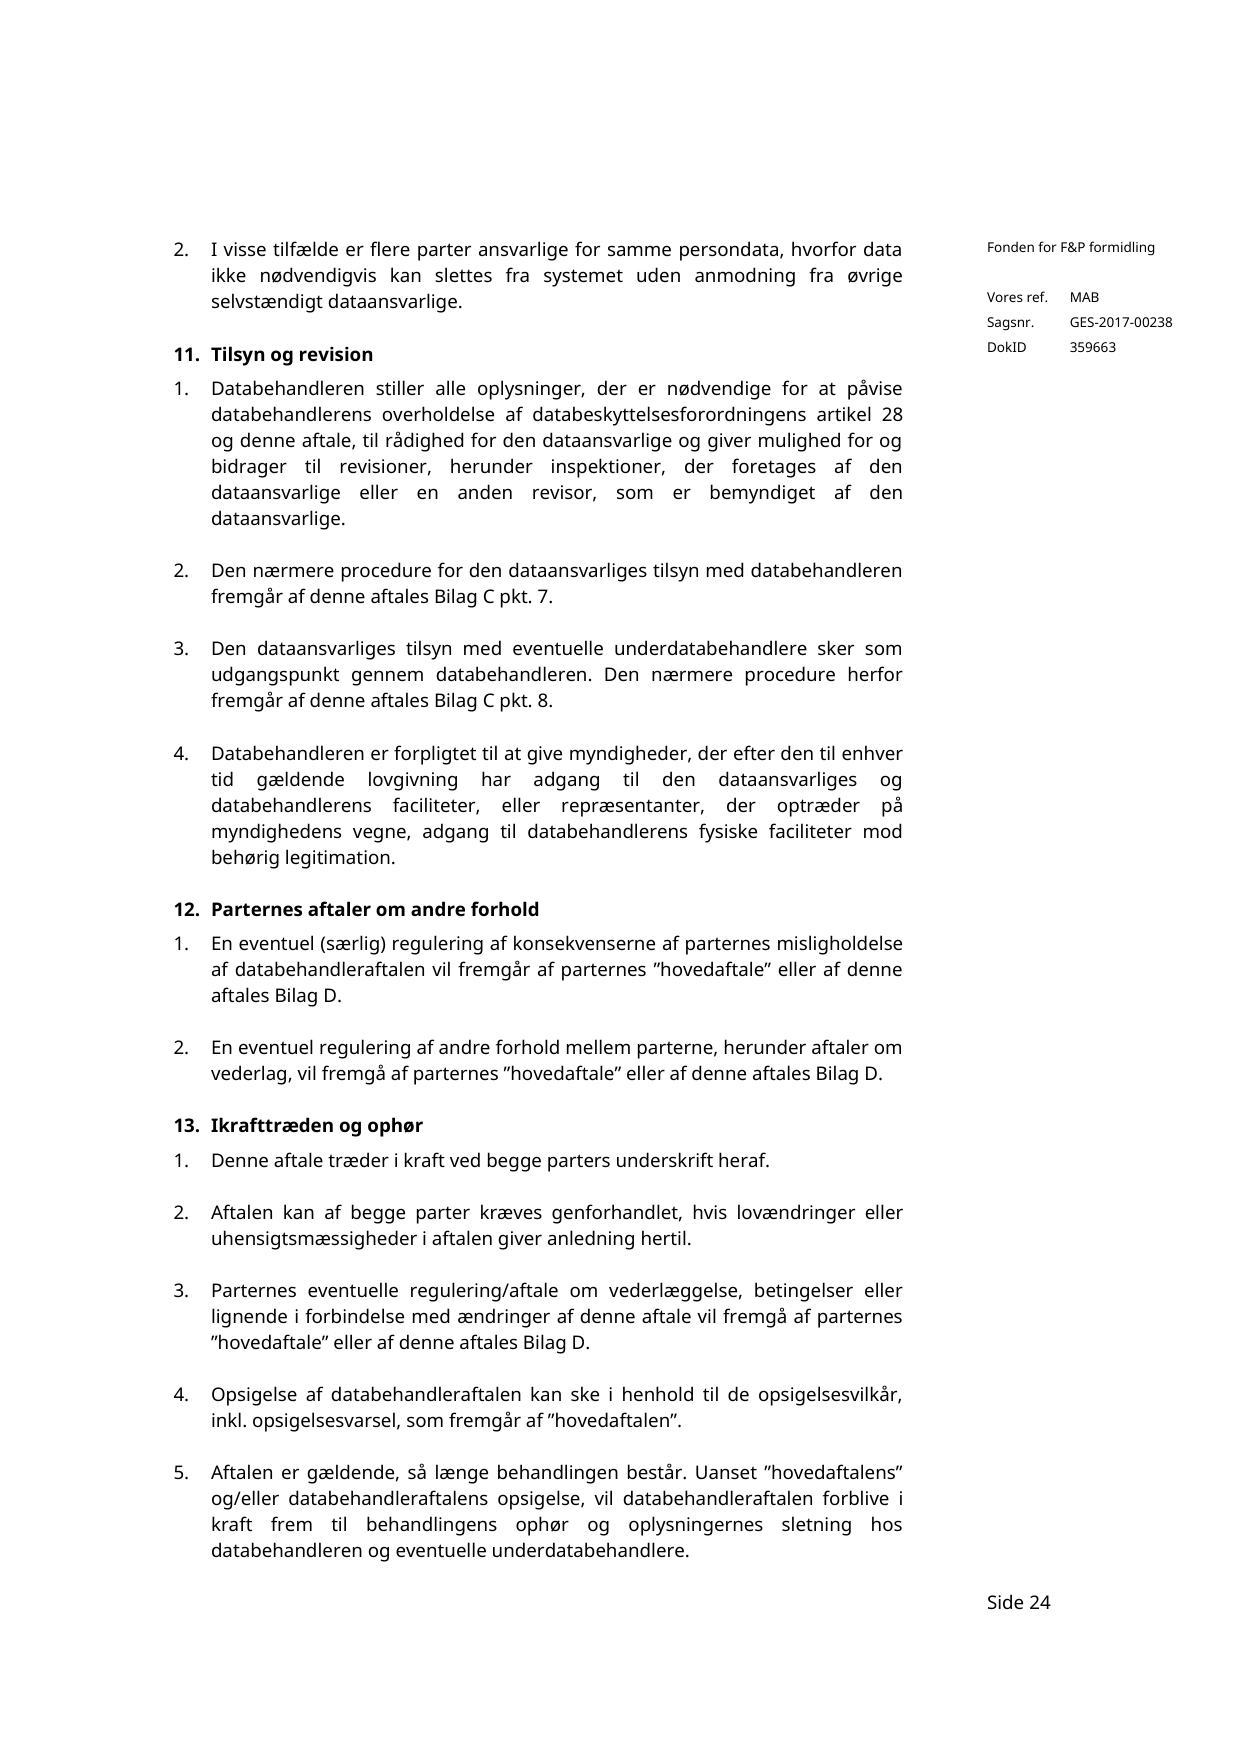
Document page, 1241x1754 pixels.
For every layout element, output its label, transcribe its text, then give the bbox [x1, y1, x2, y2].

list Den dataansvarliges tilsyn med eventuelle underdatabehandlere sker som udgangspunkt gennem databehandleren. Den nærmere procedure herfor fremgår af denne aftales Bilag C pkt. 8. [173, 635, 904, 713]
subtitle Parternes aftaler om andre forhold [173, 896, 904, 922]
subtitle Ikrafttræden og ophør [173, 1112, 904, 1138]
list Den nærmere procedure for den dataansvarliges tilsyn med databehandleren fremgår af denne aftales Bilag C pkt. 7. [173, 557, 904, 609]
list Aftalen er gældende, så længe behandlingen består. Uanset ”hovedaftalens” og/eller databehandleraftalens opsigelse, vil databehandleraftalen forblive i kraft frem til behandlingens ophør og oplysningernes sletning hos databehandleren og eventuelle underdatabehandlere. [173, 1459, 904, 1563]
list Databehandleren er forpligtet til at give myndigheder, der efter den til enhver tid gældende lovgivning har adgang til den dataansvarliges og databehandlerens faciliteter, eller repræsentanter, der optræder på myndighedens vegne, adgang til databehandlerens fysiske faciliteter mod behørig legitimation. [173, 739, 904, 869]
list I visse tilfælde er flere parter ansvarlige for samme persondata, hvorfor data ikke nødvendigvis kan slettes fra systemet uden anmodning fra øvrige selvstændigt dataansvarlige. [173, 236, 904, 314]
list Aftalen kan af begge parter kræves genforhandlet, hvis lovændringer eller uhensigtsmæssigheder i aftalen giver anledning hertil. [173, 1199, 904, 1251]
list En eventuel (særlig) regulering af konsekvenserne af parternes misligholdelse af databehandleraftalen vil fremgår af parternes ”hovedaftale” eller af denne aftales Bilag D. [173, 930, 904, 1008]
list Databehandleren stiller alle oplysninger, der er nødvendige for at påvise databehandlerens overholdelse af databeskyttelsesforordningens artikel 28 og denne aftale, til rådighed for den dataansvarlige og giver mulighed for og bidrager til revisioner, herunder inspektioner, der foretages af den dataansvarlige eller en anden revisor, som er bemyndiget af den dataansvarlige. [173, 375, 904, 531]
list Opsigelse af databehandleraftalen kan ske i henhold til de opsigelsesvilkår, inkl. opsigelsesvarsel, som fremgår af ”hovedaftalen”. [173, 1381, 904, 1433]
list Denne aftale træder i kraft ved begge parters underskrift heraf. [173, 1147, 904, 1173]
subtitle Tilsyn og revision [173, 340, 904, 366]
list En eventuel regulering af andre forhold mellem parterne, herunder aftaler om vederlag, vil fremgå af parternes ”hovedaftale” eller af denne aftales Bilag D. [173, 1034, 904, 1086]
list Parternes eventuelle regulering/aftale om vederlæggelse, betingelser eller lignende i forbindelse med ændringer af denne aftale vil fremgå af parternes ”hovedaftale” eller af denne aftales Bilag D. [173, 1277, 904, 1355]
